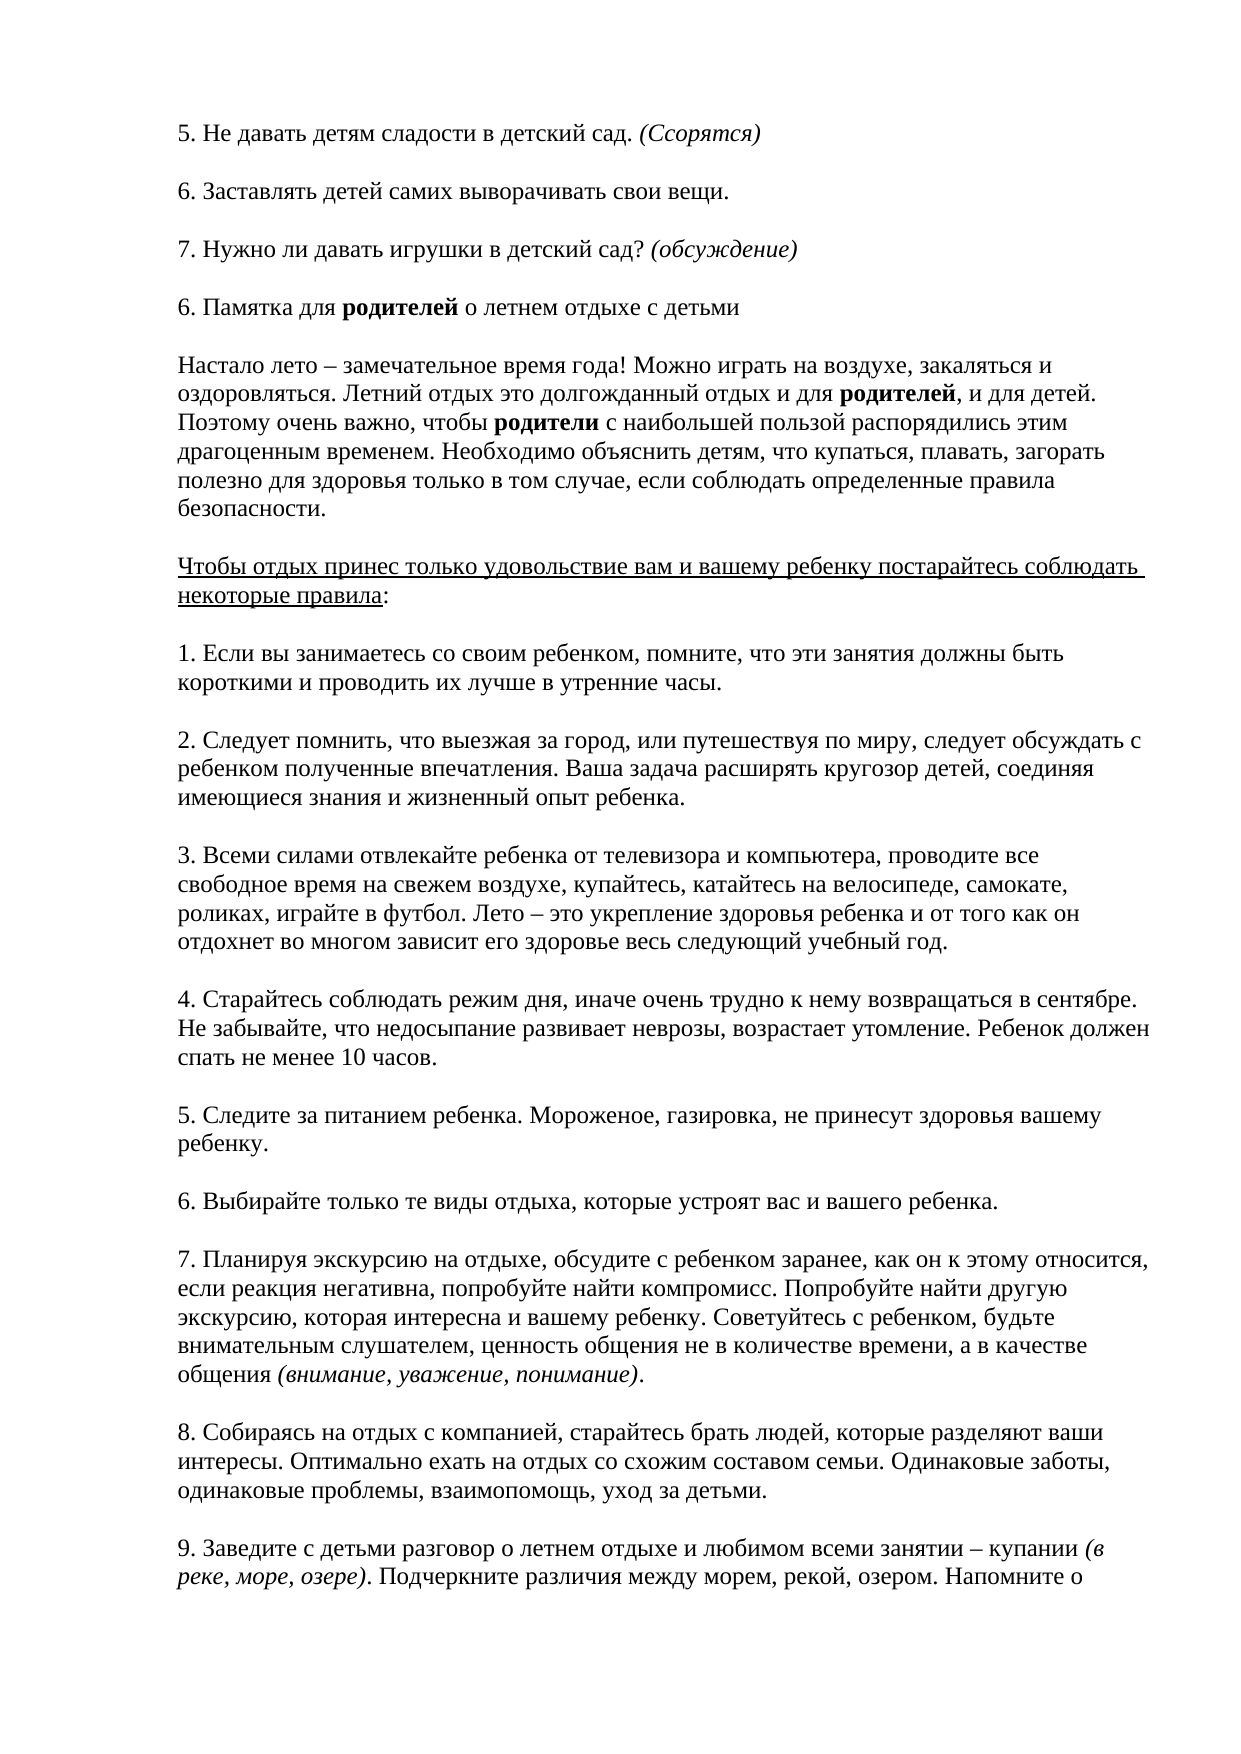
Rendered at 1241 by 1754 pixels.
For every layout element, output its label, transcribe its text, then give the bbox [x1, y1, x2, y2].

text 6. Памятка для родителей о летнем отдыхе с детьми [177, 292, 1152, 321]
text 3. Всеми силами отвлекайте ребенка от телевизора и компьютера, проводите все свободное время на свежем воздухе, купайтесь, катайтесь на велосипеде, самокате, роликах, играйте в футбол. Лето – это укрепление здоровья ребенка и от того как он отдохнет во многом зависит его здоровье весь следующий учебный год. [177, 840, 1152, 955]
text 8. Собираясь на отдых с компанией, старайтесь брать людей, которые разделяют ваши интересы. Оптимально ехать на отдых со схожим составом семьи. Одинаковые заботы, одинаковые проблемы, взаимопомощь, уход за детьми. [177, 1417, 1152, 1503]
text 1. Если вы занимаетесь со своим ребенком, помните, что эти занятия должны быть короткими и проводить их лучше в утренние часы. [177, 638, 1152, 696]
text 5. Не давать детям сладости в детский сад. (Ссорятся) [177, 118, 1152, 147]
text 6. Заставлять детей самих выворачивать свои вещи. [177, 176, 1152, 205]
text Чтобы отдых принес только удовольствие вам и вашему ребенку постарайтесь соблюдать некоторые правила: [177, 551, 1152, 609]
text 5. Следите за питанием ребенка. Мороженое, газировка, не принесут здоровья вашему ребенку. [177, 1100, 1152, 1157]
text 2. Следует помнить, что выезжая за город, или путешествуя по миру, следует обсуждать с ребенком полученные впечатления. Ваша задача расширять кругозор детей, соединяя имеющиеся знания и жизненный опыт ребенка. [177, 725, 1152, 811]
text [177, 1533, 1152, 1590]
text 4. Старайтесь соблюдать режим дня, иначе очень трудно к нему возвращаться в сентябре. Не забывайте, что недосыпание развивает неврозы, возрастает утомление. Ребенок должен спать не менее 10 часов. [177, 984, 1152, 1071]
text 6. Выбирайте только те виды отдыха, которые устроят вас и вашего ребенка. [177, 1186, 1152, 1215]
text 7. Нужно ли давать игрушки в детский сад? (обсуждение) [177, 234, 1152, 263]
text 7. Планируя экскурсию на отдыхе, обсудите с ребенком заранее, как он к этому относится, если реакция негативна, попробуйте найти компромисс. Попробуйте найти другую экскурсию, которая интересна и вашему ребенку. Советуйтесь с ребенком, будьте внимательным слушателем, ценность общения не в количестве времени, а в качестве общения (внимание, уважение, понимание). [177, 1244, 1152, 1388]
text Настало лето – замечательное время года! Можно играть на воздухе, закаляться и оздоровляться. Летний отдых это долгожданный отдых и для родителей, и для детей. Поэтому очень важно, чтобы родители с наибольшей пользой распорядились этим драгоценным временем. Необходимо объяснить детям, что купаться, плавать, загорать полезно для здоровья только в том случае, если соблюдать определенные правила безопасности. [177, 350, 1152, 522]
